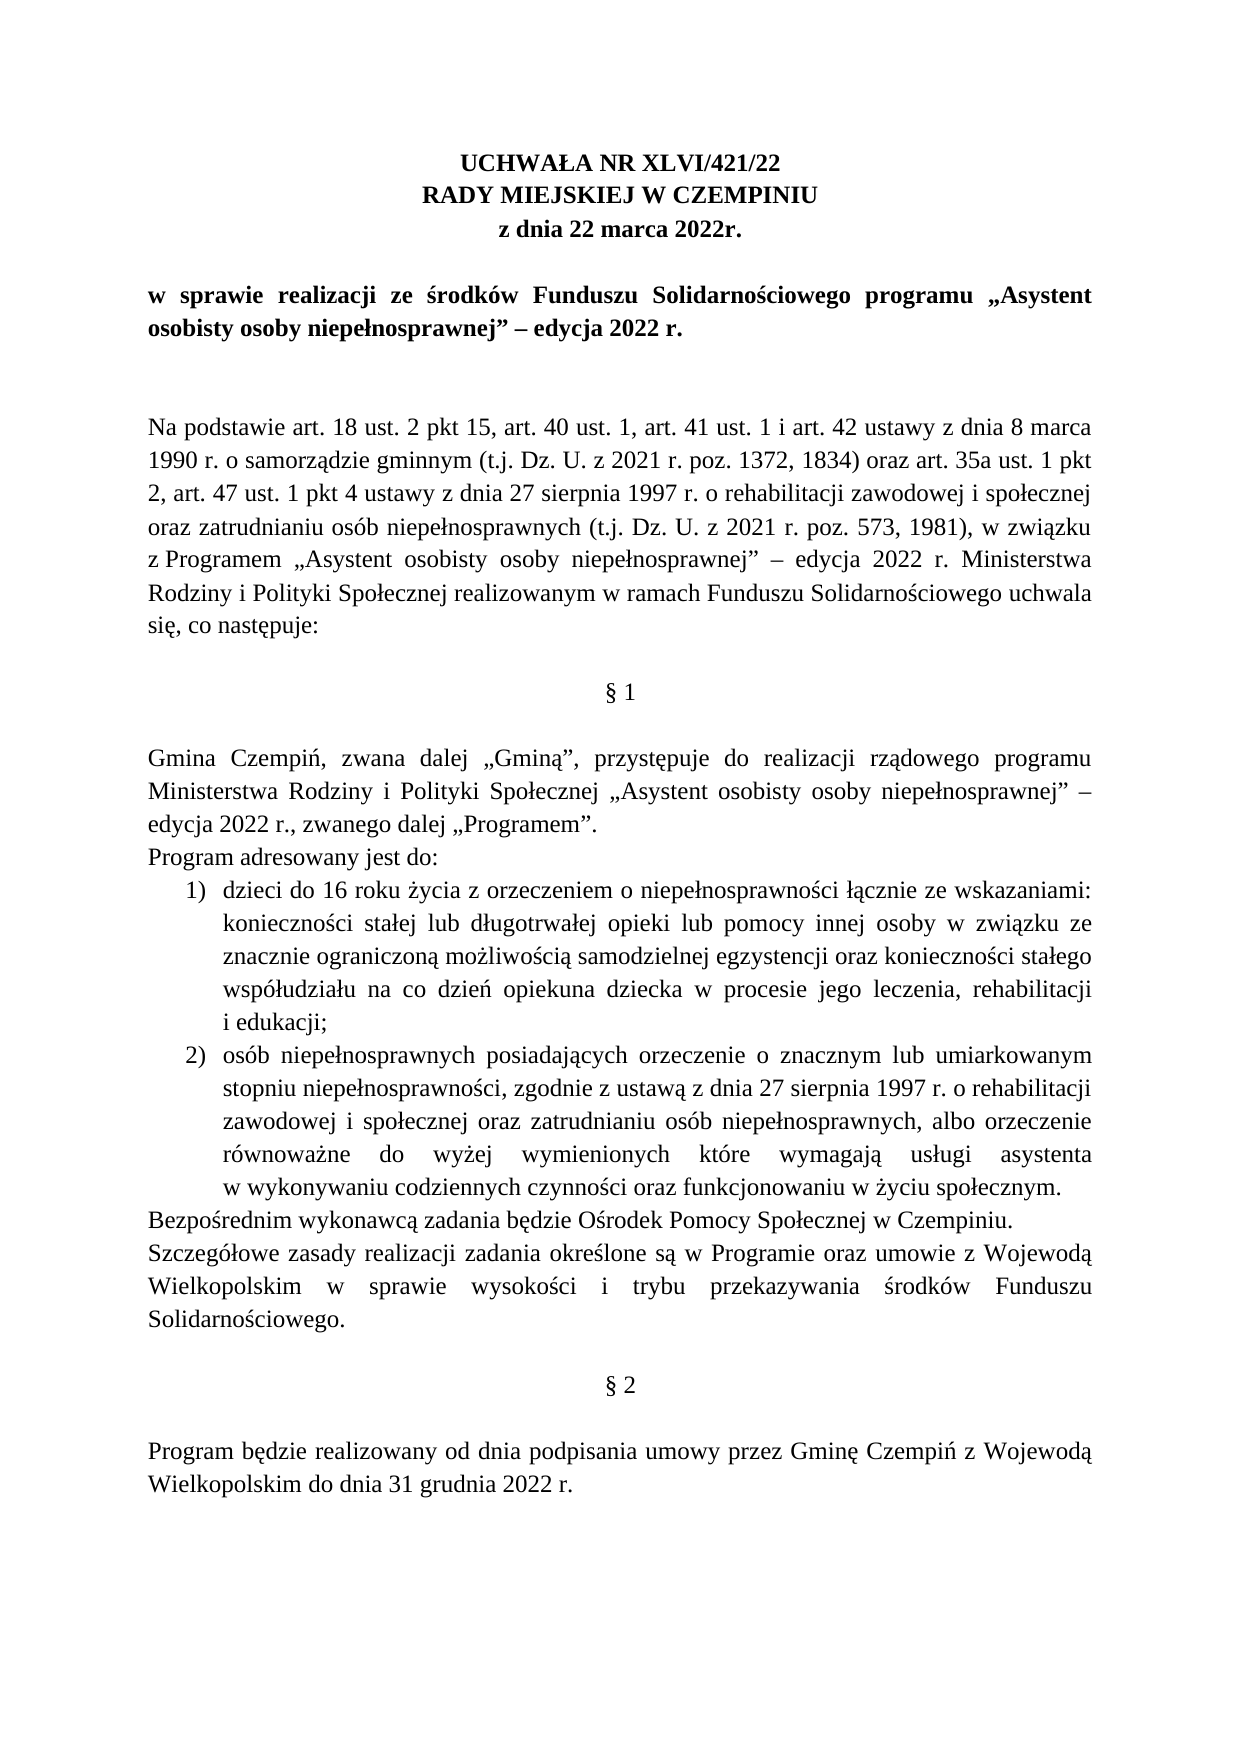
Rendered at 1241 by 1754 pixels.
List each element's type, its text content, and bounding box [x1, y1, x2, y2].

subtitle UCHWAŁA NR XLVI/421/22 [148, 148, 1093, 176]
subtitle § 1 [148, 677, 1093, 705]
subtitle osób niepełnosprawnych posiadających orzeczenie o znacznym lub umiarkowanym stopniu niepełnosprawności, zgodnie z ustawą z dnia 27 sierpnia 1997 r. o rehabilitacji zawodowej i społecznej oraz zatrudnianiu osób niepełnosprawnych, albo orzeczenie równoważne do wyżej wymienionych które wymagają usługi asystenta w wykonywaniu codziennych czynności oraz funkcjonowaniu w życiu społecznym. [185, 1040, 1093, 1201]
subtitle Bezpośrednim wykonawcą zadania będzie Ośrodek Pomocy Społecznej w Czempiniu. [148, 1205, 1093, 1234]
subtitle § 2 [148, 1370, 1093, 1399]
subtitle z dnia 22 marca 2022r. [148, 214, 1093, 242]
subtitle Szczegółowe zasady realizacji zadania określone są w Programie oraz umowie z Wojewodą Wielkopolskim w sprawie wysokości i trybu przekazywania środków Funduszu Solidarnościowego. [148, 1238, 1093, 1333]
subtitle Gmina Czempiń, zwana dalej „Gminą”, przystępuje do realizacji rządowego programu Ministerstwa Rodziny i Polityki Społecznej „Asystent osobisty osoby niepełnosprawnej” –edycja 2022 r., zwanego dalej „Programem”. [148, 743, 1093, 837]
subtitle w sprawie realizacji ze środków Funduszu Solidarnościowego programu „Asystent osobisty osoby niepełnosprawnej” – edycja 2022 r. [148, 280, 1093, 342]
subtitle dzieci do 16 roku życia z orzeczeniem o niepełnosprawności łącznie ze wskazaniami: konieczności stałej lub długotrwałej opieki lub pomocy innej osoby w związku ze znacznie ograniczoną możliwością samodzielnej egzystencji oraz konieczności stałego współudziału na co dzień opiekuna dziecka w procesie jego leczenia, rehabilitacji i edukacji; [185, 875, 1093, 1036]
subtitle Na podstawie art. 18 ust. 2 pkt 15, art. 40 ust. 1, art. 41 ust. 1 i art. 42 ustawy z dnia 8 marca 1990 r. o samorządzie gminnym (t.j. Dz. U. z 2021 r. poz. 1372, 1834) oraz art. 35a ust. 1 pkt 2, art. 47 ust. 1 pkt 4 ustawy z dnia 27 sierpnia 1997 r. o rehabilitacji zawodowej i społecznej oraz zatrudnianiu osób niepełnosprawnych (t.j. Dz. U. z 2021 r. poz. 573, 1981), w związku z Programem „Asystent osobisty osoby niepełnosprawnej” – edycja 2022 r. Ministerstwa Rodziny i Polityki Społecznej realizowanym w ramach Funduszu Solidarnościowego uchwala się, co następuje: [148, 412, 1093, 639]
subtitle Program będzie realizowany od dnia podpisania umowy przez Gminę Czempiń z Wojewodą Wielkopolskim do dnia 31 grudnia 2022 r. [148, 1436, 1093, 1498]
subtitle Program adresowany jest do: [148, 842, 1093, 871]
subtitle RADY MIEJSKIEJ W CZEMPINIU [148, 181, 1093, 209]
